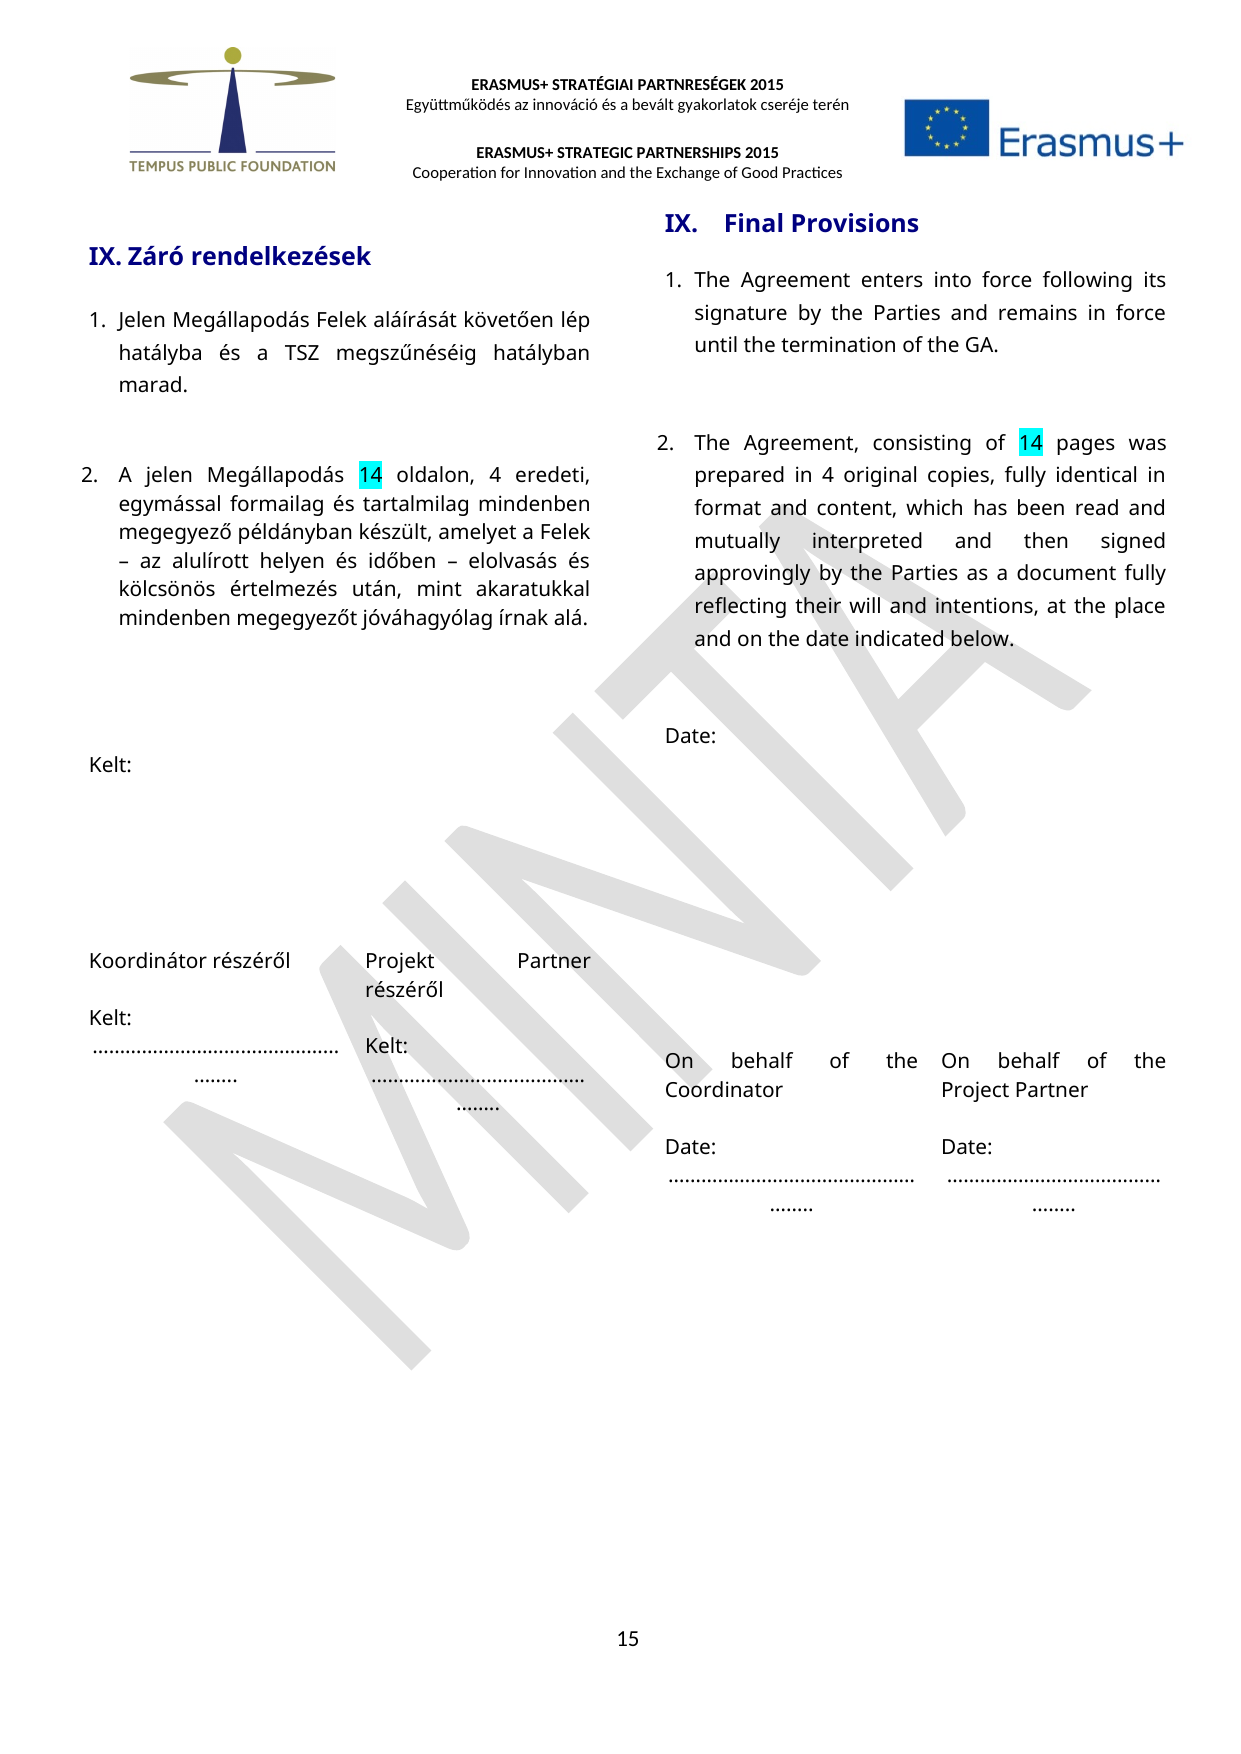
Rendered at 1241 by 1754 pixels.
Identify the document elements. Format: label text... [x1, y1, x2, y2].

picture [888, 83, 1198, 172]
list The Agreement enters into force following its signature by the Parties and remains in force until the termination of the GA. [664, 265, 1167, 359]
picture [129, 47, 336, 173]
text Kelt: [89, 751, 591, 779]
list A jelen Megállapodás 14 oldalon, 4 eredeti, egymással formailag és tartalmilag mindenben megegyező példányban készült, amelyet a Felek – az alulírott helyen és időben – elolvasás és kölcsönös értelmezés után, mint akaratukkal mindenben megegyezőt jóváhagyólag írnak alá. [81, 461, 591, 631]
table_header Koordinátor részéről Kelt: …………………………………………….. [78, 946, 354, 1145]
text Date: [664, 688, 1167, 749]
list Jelen Megállapodás Felek aláírását követően lép hatályba és a TSZ megszűnéséig hatályban marad. [89, 305, 591, 399]
table_header On behalf of the Coordinator Date: …………………………………………….. [653, 1047, 929, 1246]
table_header Projekt Partner részéről Kelt: ……………………………………….. [354, 946, 602, 1145]
subtitle IX. Záró rendelkezések [89, 238, 591, 273]
list The Agreement, consisting of 14 pages was prepared in 4 original copies, fully identical in format and content, which has been read and mutually interpreted and then signed approvingly by the Parties as a document fully reflecting their will and intentions, at the place and on the date indicated below. [657, 428, 1167, 652]
table_header On behalf of the Project Partner Date: ……………………………………….. [930, 1047, 1178, 1246]
subtitle Final Provisions [664, 206, 1167, 240]
